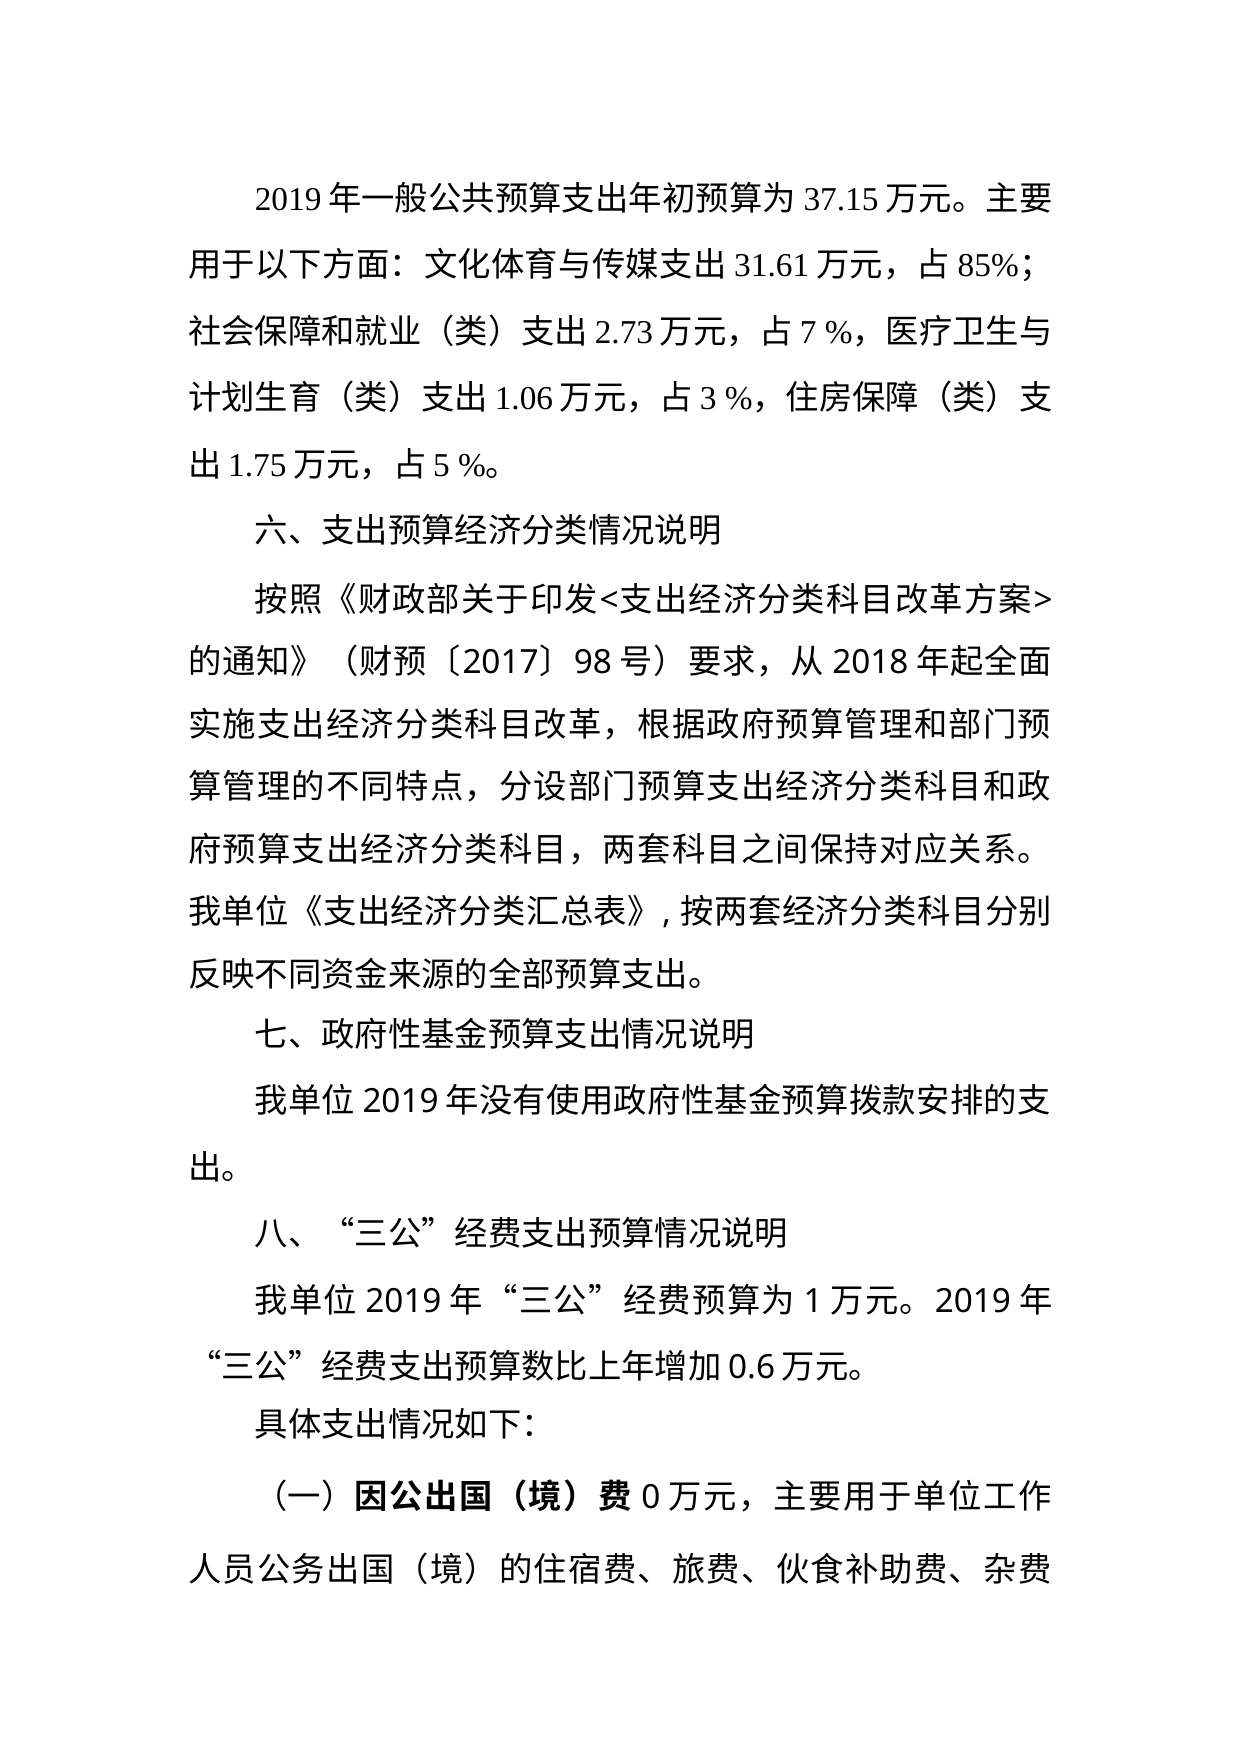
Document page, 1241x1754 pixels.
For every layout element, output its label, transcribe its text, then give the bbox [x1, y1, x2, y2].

text 具体支出情况如下： [188, 1397, 1052, 1446]
text 我单位2019年“三公”经费预算为1万元。2019年“三公”经费支出预算数比上年增加0.6万元。 [188, 1264, 1052, 1397]
text 2019年一般公共预算支出年初预算为37.15万元。主要用于以下方面：文化体育与传媒支出31.61万元，占85%；社会保障和就业（类）支出2.73万元，占7 %，医疗卫生与计划生育（类）支出1.06万元，占3 %，住房保障（类）支出1.75万元，占5 %。 [188, 162, 1052, 495]
text 按照《财政部关于印发<支出经济分类科目改革方案>的通知》（财预〔2017〕98号）要求，从2018年起全面实施支出经济分类科目改革，根据政府预算管理和部门预算管理的不同特点，分设部门预算支出经济分类科目和政府预算支出经济分类科目，两套科目之间保持对应关系。我单位《支出经济分类汇总表》, 按两套经济分类科目分别反映不同资金来源的全部预算支出。 [188, 561, 1052, 999]
text 七、政府性基金预算支出情况说明 [188, 999, 1052, 1065]
text 六、支出预算经济分类情况说明 [188, 495, 1052, 561]
text 我单位2019年没有使用政府性基金预算拨款安排的支出。 [188, 1065, 1052, 1198]
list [188, 1470, 1052, 1591]
text 八、“三公”经费支出预算情况说明 [188, 1198, 1052, 1264]
